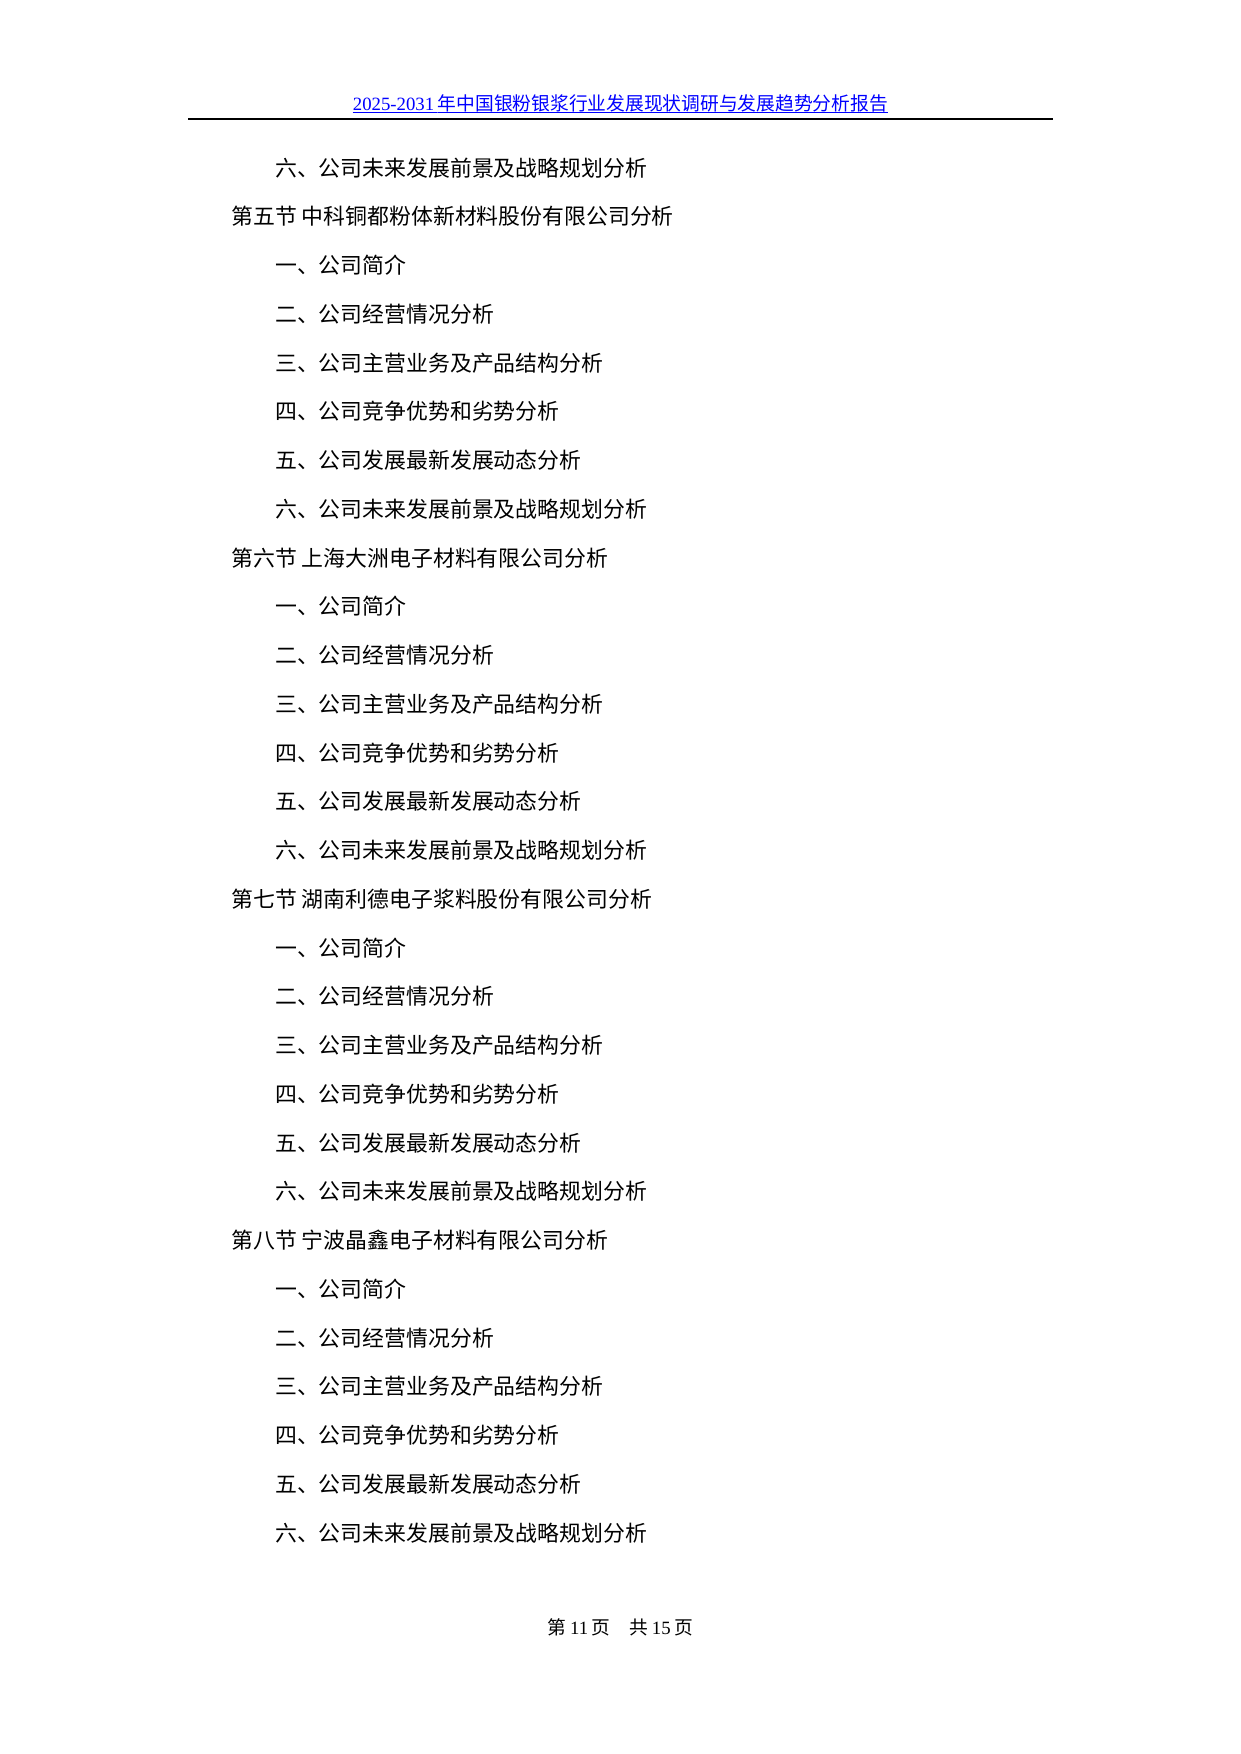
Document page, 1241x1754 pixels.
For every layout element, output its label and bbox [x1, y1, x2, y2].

text [187, 150, 1053, 1548]
